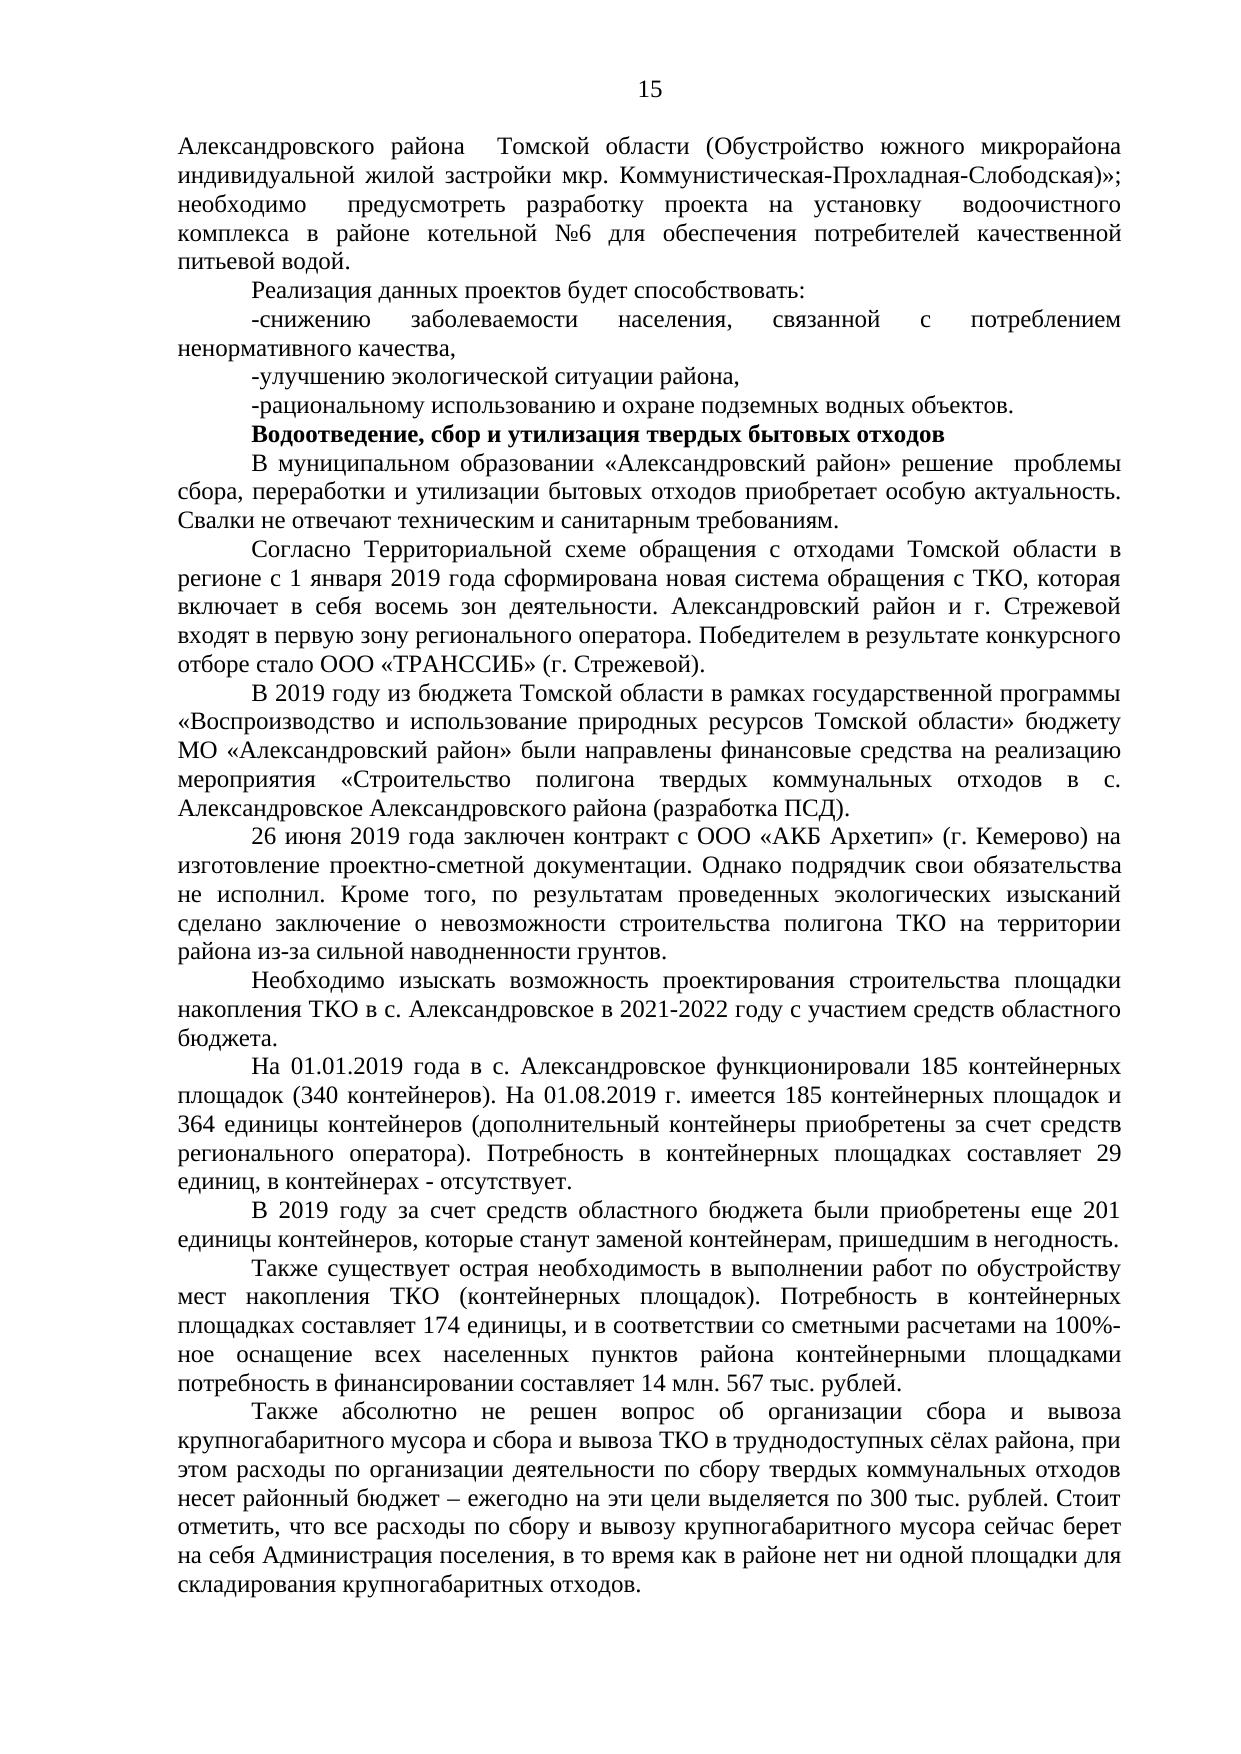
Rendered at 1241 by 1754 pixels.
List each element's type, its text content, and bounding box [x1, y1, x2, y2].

text В 2019 году за счет средств областного бюджета были приобретены еще 201 единицы контейнеров, которые станут заменой контейнерам, пришедшим в негодность. [177, 1195, 1122, 1253]
text Также существует острая необходимость в выполнении работ по обустройству мест накопления ТКО (контейнерных площадок). Потребность в контейнерных площадках составляет 174 единицы, и в соответствии со сметными расчетами на 100%-ное оснащение всех населенных пунктов района контейнерными площадками потребность в финансировании составляет 14 млн. 567 тыс. рублей. [177, 1253, 1122, 1396]
text -снижению заболеваемости населения, связанной с потреблением ненормативного качества, [177, 304, 1122, 361]
text Водоотведение, сбор и утилизация твердых бытовых отходов [177, 419, 1122, 448]
text На 01.01.2019 года в с. Александровское функционировали 185 контейнерных площадок (340 контейнеров). На 01.08.2019 г. имеется 185 контейнерных площадок и 364 единицы контейнеров (дополнительный контейнеры приобретены за счет средств регионального оператора). Потребность в контейнерных площадках составляет 29 единиц, в контейнерах - отсутствует. [177, 1051, 1122, 1195]
text -рациональному использованию и охране подземных водных объектов. [177, 390, 1122, 419]
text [177, 131, 1122, 275]
text В 2019 году из бюджета Томской области в рамках государственной программы «Воспроизводство и использование природных ресурсов Томской области» бюджету МО «Александровский район» были направлены финансовые средства на реализацию мероприятия «Строительство полигона твердых коммунальных отходов в с. Александровское Александровского района (разработка ПСД). [177, 678, 1122, 821]
text Реализация данных проектов будет способствовать: [177, 275, 1122, 304]
text Необходимо изыскать возможность проектирования строительства площадки накопления ТКО в с. Александровское в 2021-2022 году с участием средств областного бюджета. [177, 965, 1122, 1051]
text В муниципальном образовании «Александровский район» решение проблемы сбора, переработки и утилизации бытовых отходов приобретает особую актуальность. Свалки не отвечают техническим и санитарным требованиям. [177, 448, 1122, 534]
text Согласно Территориальной схеме обращения с отходами Томской области в регионе с 1 января 2019 года сформирована новая система обращения с ТКО, которая включает в себя восемь зон деятельности. Александровский район и г. Стрежевой входят в первую зону регионального оператора. Победителем в результате конкурсного отборе стало ООО «ТРАНССИБ» (г. Стрежевой). [177, 534, 1122, 678]
text Также абсолютно не решен вопрос об организации сбора и вывоза крупногабаритного мусора и сбора и вывоза ТКО в труднодоступных сёлах района, при этом расходы по организации деятельности по сбору твердых коммунальных отходов несет районный бюджет – ежегодно на эти цели выделяется по 300 тыс. рублей. Стоит отметить, что все расходы по сбору и вывозу крупногабаритного мусора сейчас берет на себя Администрация поселения, в то время как в районе нет ни одной площадки для складирования крупногабаритных отходов. [177, 1396, 1122, 1598]
text 26 июня 2019 года заключен контракт с ООО «АКБ Архетип» (г. Кемерово) на изготовление проектно-сметной документации. Однако подрядчик свои обязательства не исполнил. Кроме того, по результатам проведенных экологических изысканий сделано заключение о невозможности строительства полигона ТКО на территории района из-за сильной наводненности грунтов. [177, 821, 1122, 965]
text -улучшению экологической ситуации района, [177, 361, 1122, 390]
